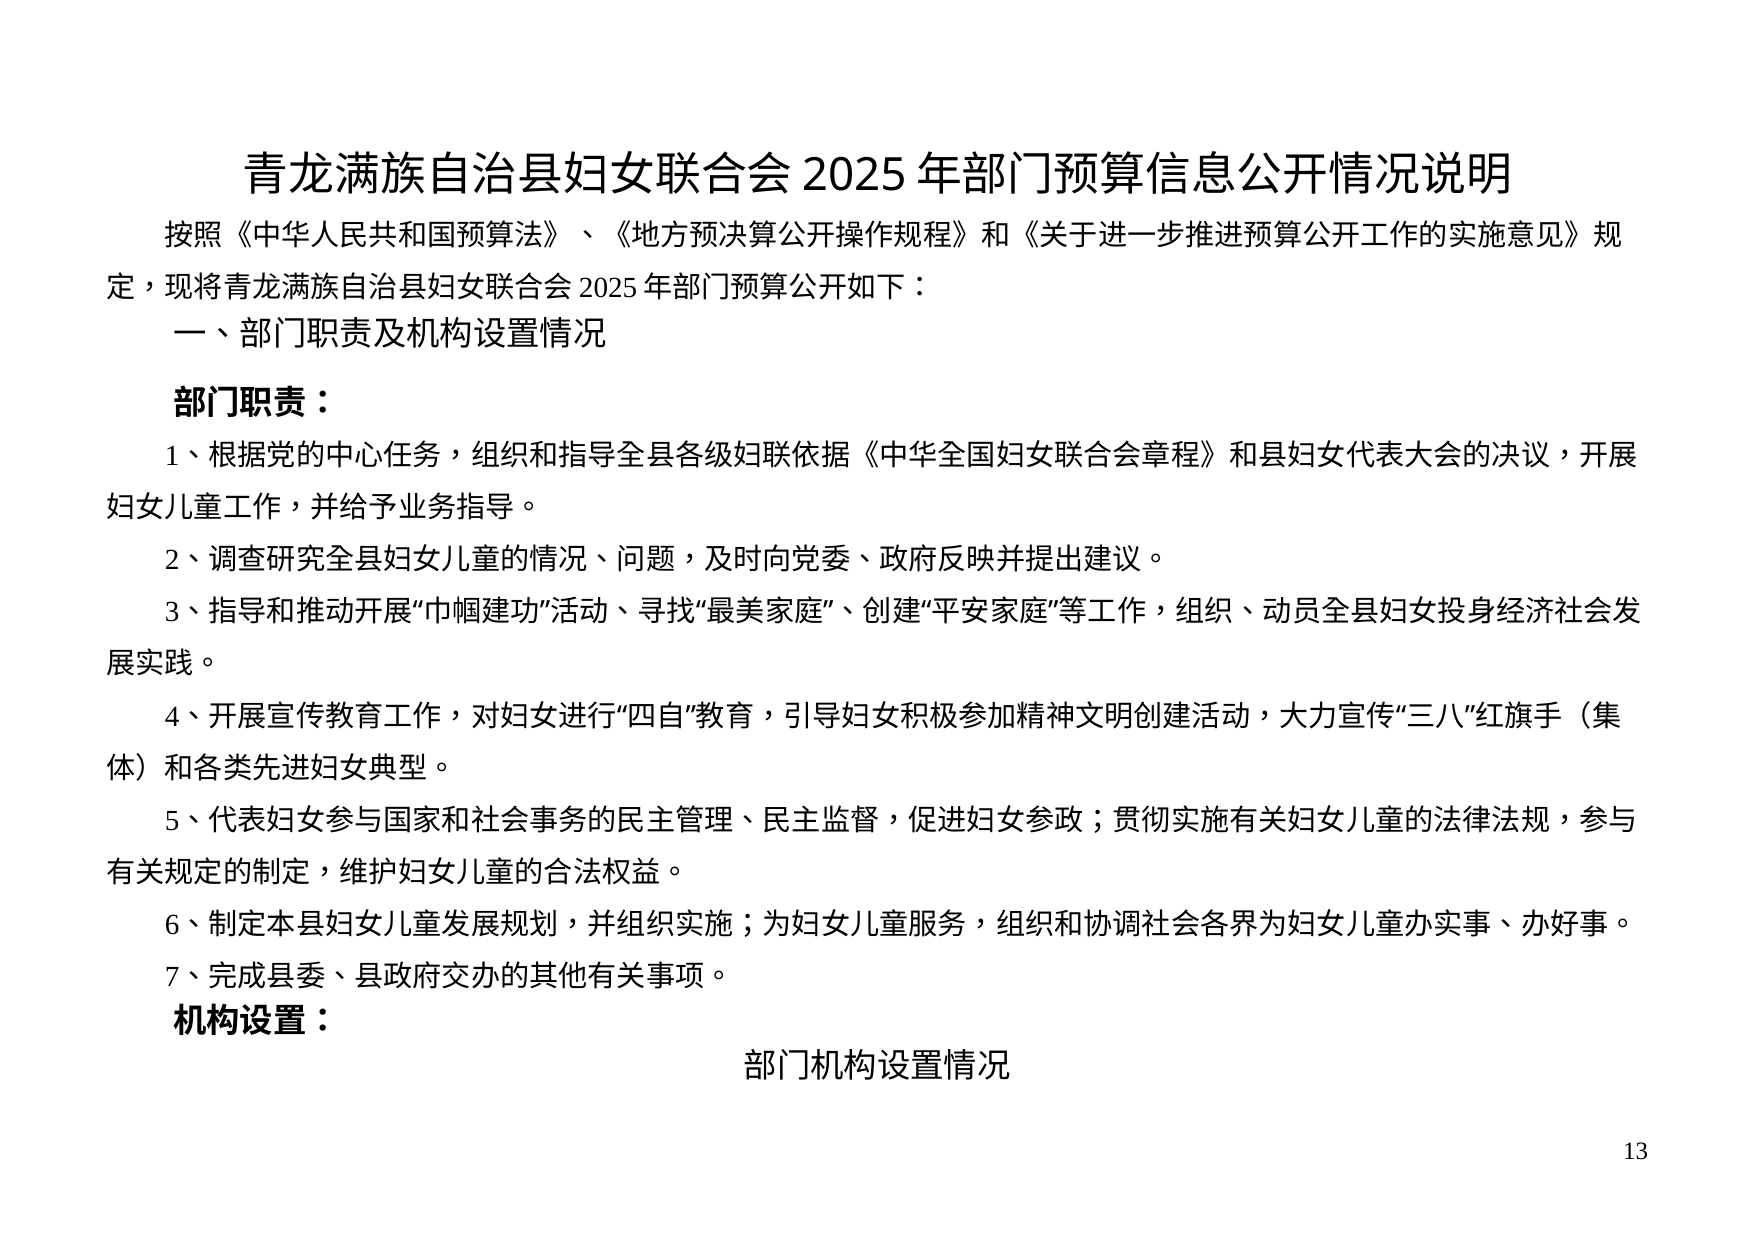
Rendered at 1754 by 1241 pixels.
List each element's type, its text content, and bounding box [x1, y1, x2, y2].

text 5、代表妇女参与国家和社会事务的民主管理、民主监督，促进妇女参政；贯彻实施有关妇女儿童的法律法规，参与有关规定的制定，维护妇女儿童的合法权益。 [106, 788, 1648, 893]
text 6、制定本县妇女儿童发展规划，并组织实施；为妇女儿童服务，组织和协调社会各界为妇女儿童办实事、办好事。 [106, 893, 1648, 945]
text 部门机构设置情况 [106, 1042, 1648, 1088]
text 青龙满族自治县妇女联合会2025年部门预算信息公开情况说明 [106, 142, 1648, 204]
text 4、开展宣传教育工作，对妇女进行“四自”教育，引导妇女积极参加精神文明创建活动，大力宣传“三八”红旗手（集体）和各类先进妇女典型。 [106, 684, 1648, 788]
text 7、完成县委、县政府交办的其他有关事项。 [106, 945, 1648, 997]
text 机构设置： [106, 997, 1648, 1042]
text 一、部门职责及机构设置情况 [106, 309, 1648, 355]
text 按照《中华人民共和国预算法》、《地方预决算公开操作规程》和《关于进一步推进预算公开工作的实施意见》规定，现将青龙满族自治县妇女联合会2025年部门预算公开如下： [106, 204, 1648, 308]
text 3、指导和推动开展“巾帼建功”活动、寻找“最美家庭”、创建“平安家庭”等工作，组织、动员全县妇女投身经济社会发展实践。 [106, 580, 1648, 684]
text 2、调查研究全县妇女儿童的情况、问题，及时向党委、政府反映并提出建议。 [106, 528, 1648, 580]
text 部门职责： [106, 378, 1648, 424]
text 1、根据党的中心任务，组织和指导全县各级妇联依据《中华全国妇女联合会章程》和县妇女代表大会的决议，开展妇女儿童工作，并给予业务指导。 [106, 424, 1648, 528]
